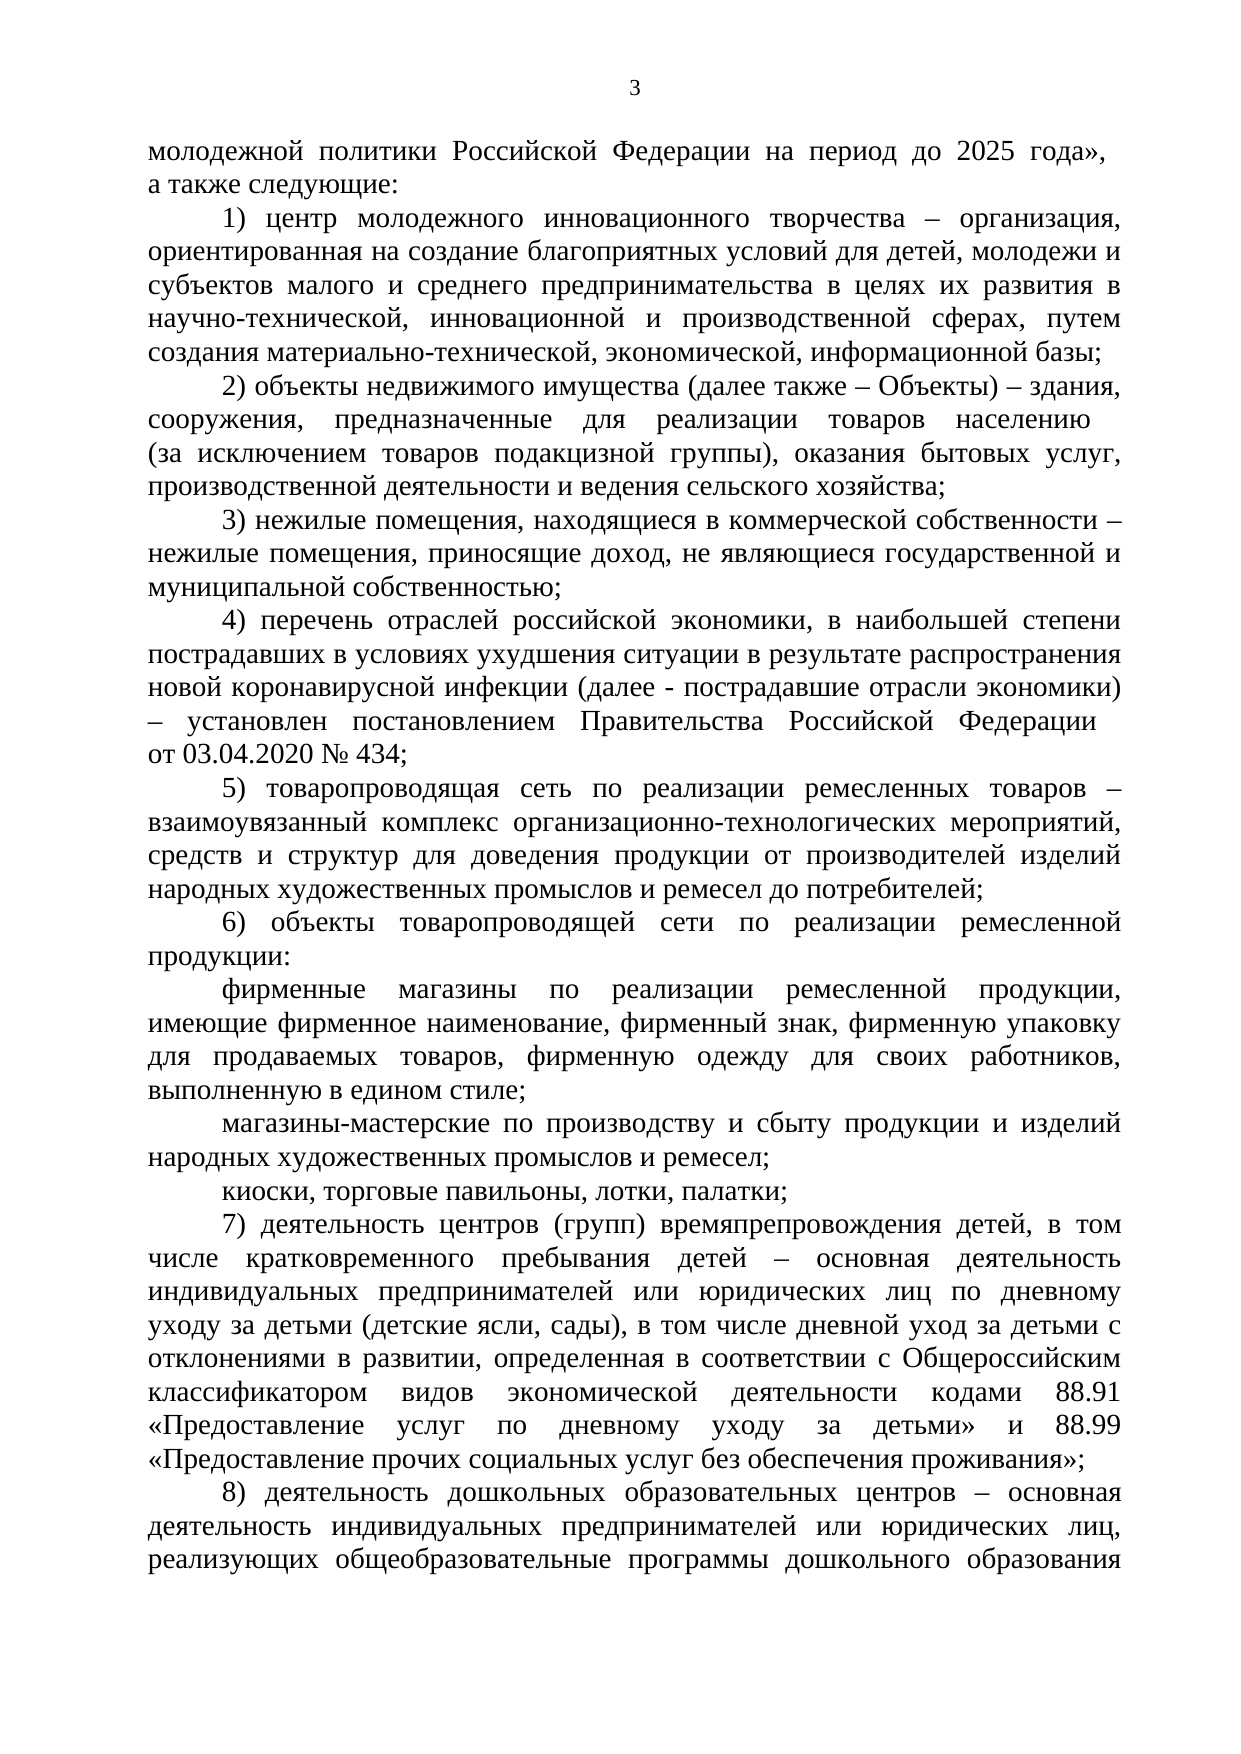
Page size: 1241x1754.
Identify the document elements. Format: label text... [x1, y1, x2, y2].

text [148, 1474, 1122, 1575]
text магазины-мастерские по производству и сбыту продукции и изделий народных художественных промыслов и ремесел; [148, 1106, 1122, 1173]
text фирменные магазины по реализации ремесленной продукции, имеющие фирменное наименование, фирменный знак, фирменную упаковку для продаваемых товаров, фирменную одежду для своих работников, выполненную в едином стиле; [148, 971, 1122, 1106]
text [148, 133, 1122, 200]
text 4) перечень отраслей российской экономики, в наибольшей степени пострадавших в условиях ухудшения ситуации в результате распространения новой коронавирусной инфекции (далее - пострадавшие отрасли экономики) – установлен постановлением Правительства Российской Федерации от 03.04.2020 № 434; [148, 602, 1122, 770]
text 5) товаропроводящая сеть по реализации ремесленных товаров – взаимоувязанный комплекс организационно-технологических мероприятий, средств и структур для доведения продукции от производителей изделий народных художественных промыслов и ремесел до потребителей; [148, 770, 1122, 904]
text 7) деятельность центров (групп) времяпрепровождения детей, в том числе кратковременного пребывания детей – основная деятельность индивидуальных предпринимателей или юридических лиц по дневному уходу за детьми (детские ясли, сады), в том числе дневной уход за детьми с отклонениями в развитии, определенная в соответствии с Общероссийским классификатором видов экономической деятельности кодами 88.91 «Предоставление услуг по дневному уходу за детьми» и 88.99 «Предоставление прочих социальных услуг без обеспечения проживания»; [148, 1206, 1122, 1474]
text 1) центр молодежного инновационного творчества – организация, ориентированная на создание благоприятных условий для детей, молодежи и субъектов малого и среднего предпринимательства в целях их развития в научно-технической, инновационной и производственной сферах, путем создания материально-технической, экономической, информационной базы; [148, 200, 1122, 368]
text 6) объекты товаропроводящей сети по реализации ремесленной продукции: [148, 904, 1122, 971]
text 3) нежилые помещения, находящиеся в коммерческой собственности – нежилые помещения, приносящие доход, не являющиеся государственной и муниципальной собственностью; [148, 502, 1122, 602]
text 2) объекты недвижимого имущества (далее также – Объекты) – здания, сооружения, предназначенные для реализации товаров населению (за исключением товаров подакцизной группы), оказания бытовых услуг, производственной деятельности и ведения сельского хозяйства; [148, 368, 1122, 502]
text киоски, торговые павильоны, лотки, палатки; [148, 1173, 1122, 1206]
